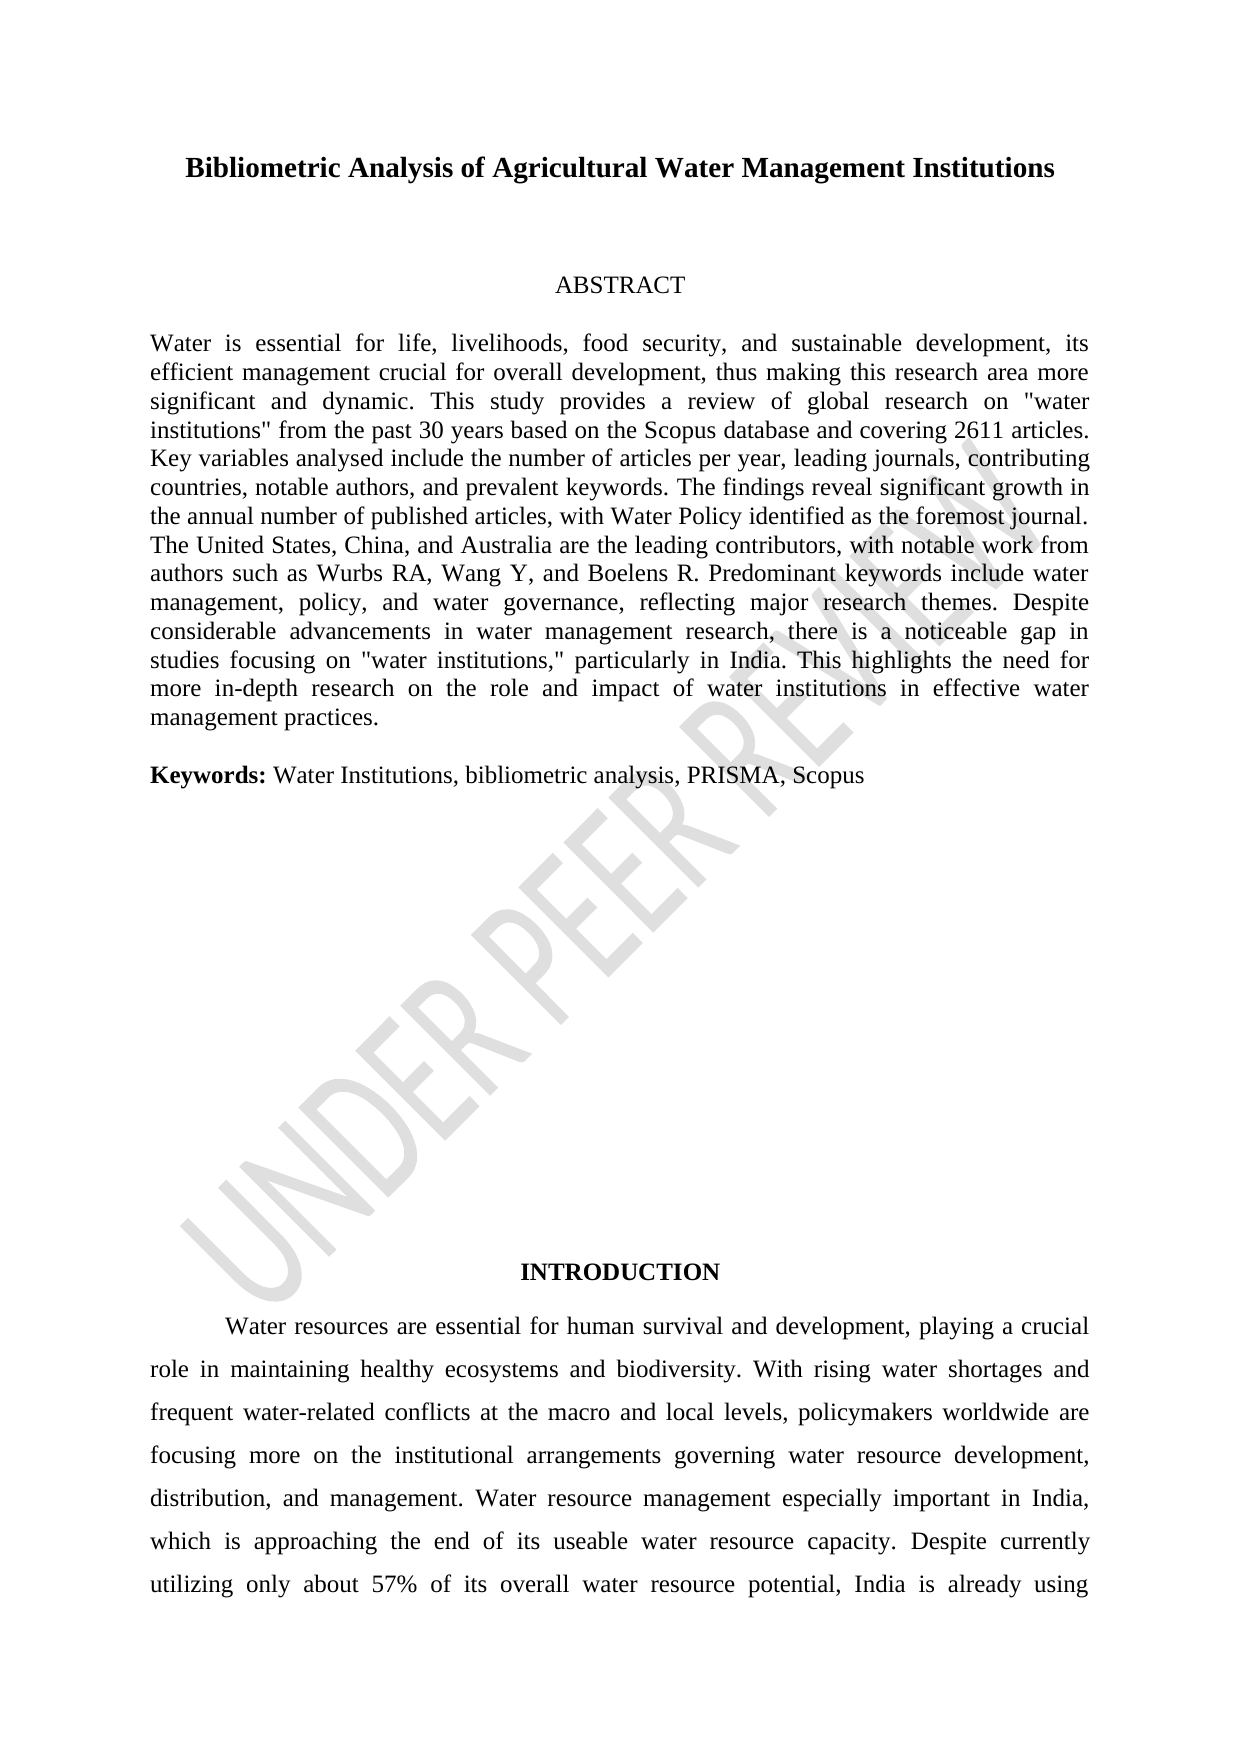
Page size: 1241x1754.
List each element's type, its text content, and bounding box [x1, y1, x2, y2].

text Bibliometric Analysis of Agricultural Water Management Institutions [150, 150, 1090, 183]
text ABSTRACT [150, 271, 1090, 299]
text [150, 1311, 1090, 1598]
text INTRODUCTION [150, 1257, 1090, 1286]
text Water is essential for life, livelihoods, food security, and sustainable development, its efficient management crucial for overall development, thus making this research area more significant and dynamic. This study provides a review of global research on "water institutions" from the past 30 years based on the Scopus database and covering 2611 articles. Key variables analysed include the number of articles per year, leading journals, contributing countries, notable authors, and prevalent keywords. The findings reveal significant growth in the annual number of published articles, with Water Policy identified as the foremost journal. The United States, China, and Australia are the leading contributors, with notable work from authors such as Wurbs RA, Wang Y, and Boelens R. Predominant keywords include water management, policy, and water governance, reflecting major research themes. Despite considerable advancements in water management research, there is a noticeable gap in studies focusing on "water institutions," particularly in India. This highlights the need for more in-depth research on the role and impact of water institutions in effective water management practices. [150, 328, 1090, 731]
text Keywords: Water Institutions, bibliometric analysis, PRISMA, Scopus [150, 760, 1090, 789]
